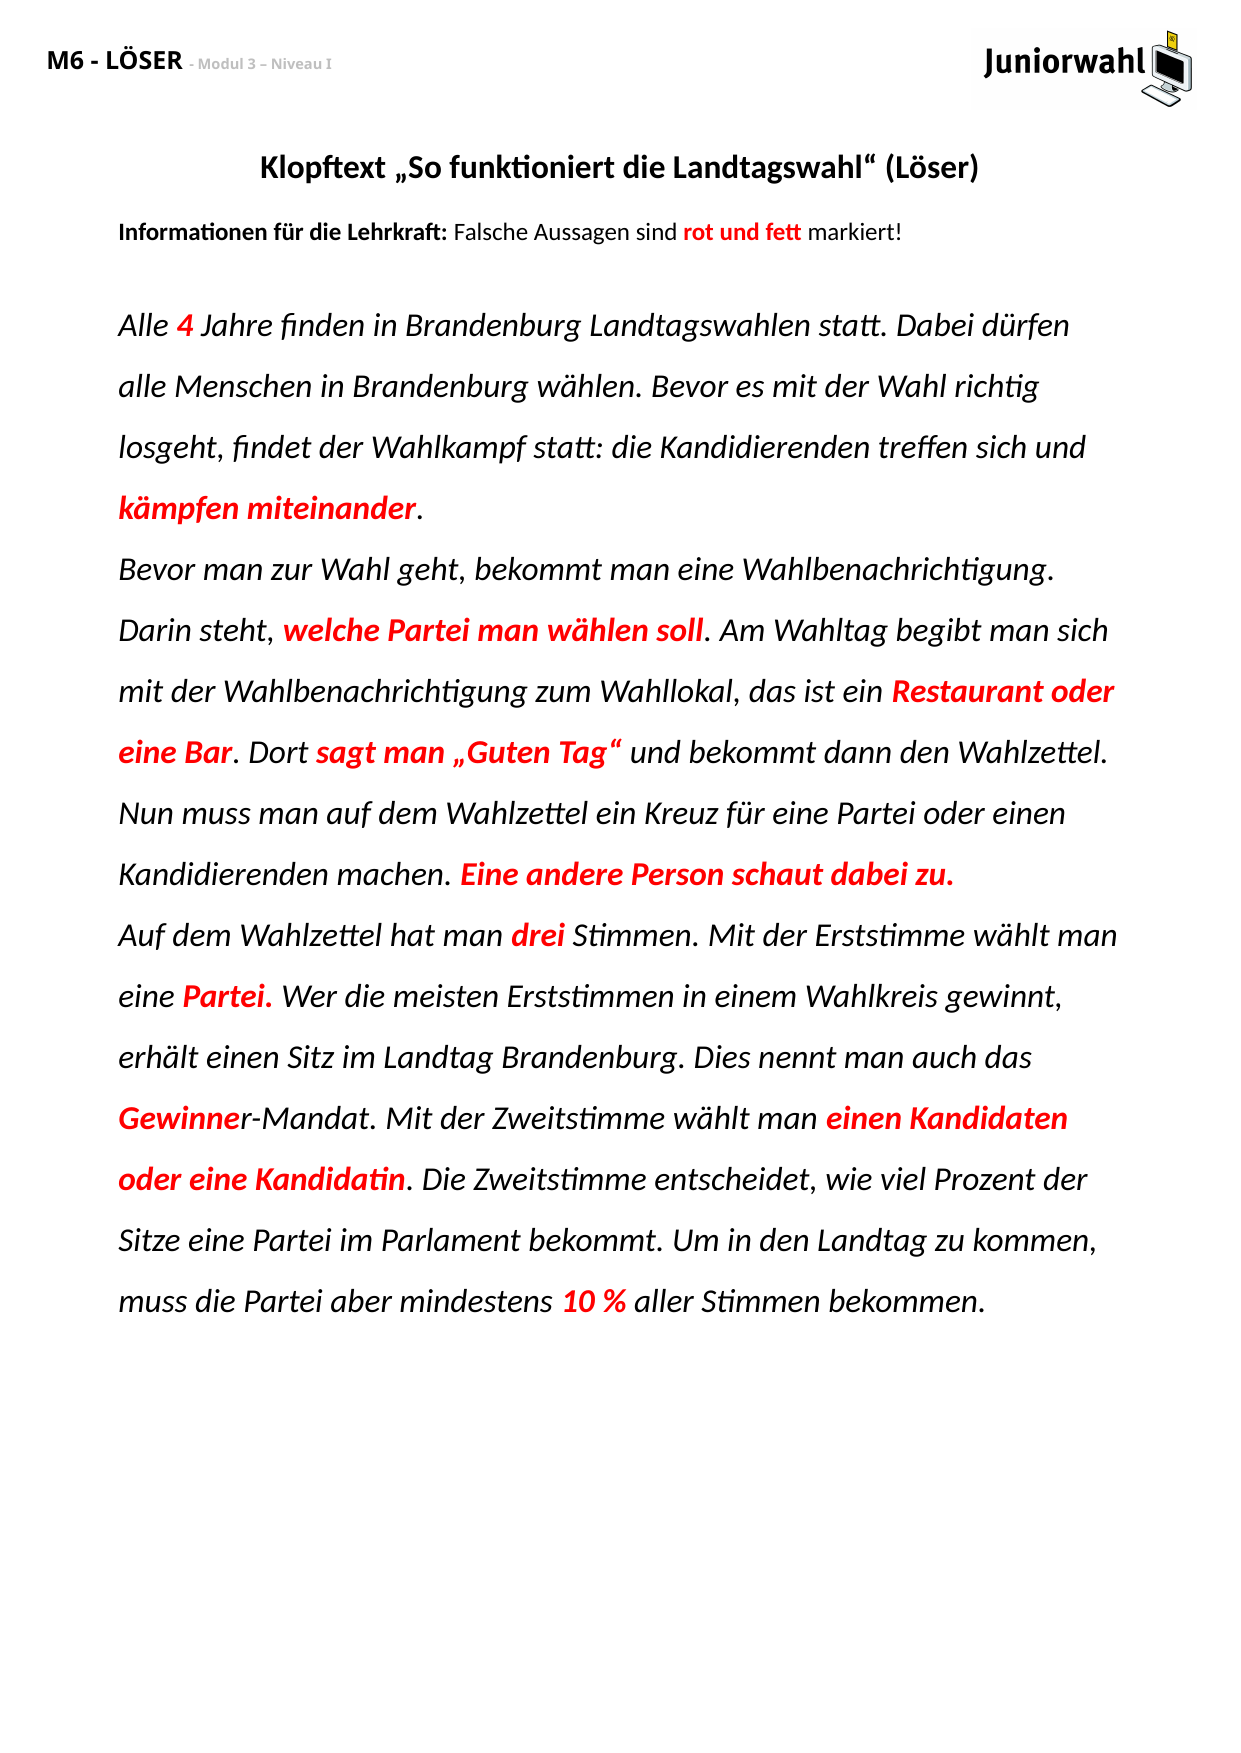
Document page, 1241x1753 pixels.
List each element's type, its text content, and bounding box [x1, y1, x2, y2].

text Informationen für die Lehrkraft: Falsche Aussagen sind rot und fett markiert! [118, 216, 1122, 246]
text Bevor man zur Wahl geht, bekommt man eine Wahlbenachrichtigung. Darin steht, welche Partei man wählen soll. Am Wahltag begibt man sich mit der Wahlbenachrichtigung zum Wahllokal, das ist ein Restaurant oder eine Bar. Dort sagt man „Guten Tag“ und bekommt dann den Wahlzettel. [118, 548, 1122, 772]
text Alle 4 Jahre finden in Brandenburg Landtagswahlen statt. Dabei dürfen alle Menschen in Brandenburg wählen. Bevor es mit der Wahl richtig losgeht, findet der Wahlkampf statt: die Kandidierenden treffen sich und kämpfen miteinander. [118, 304, 1122, 527]
text Nun muss man auf dem Wahlzettel ein Kreuz für eine Partei oder einen Kandidierenden machen. Eine andere Person schaut dabei zu. [118, 792, 1122, 894]
picture [971, 28, 1197, 110]
text Klopftext „So funktioniert die Landtagswahl“ (Löser) [118, 146, 1122, 187]
text Auf dem Wahlzettel hat man drei Stimmen. Mit der Erststimme wählt man eine Partei. Wer die meisten Erststimmen in einem Wahlkreis gewinnt, erhält einen Sitz im Landtag Brandenburg. Dies nennt man auch das Gewinner-Mandat. Mit der Zweitstimme wählt man einen Kandidaten oder eine Kandidatin. Die Zweitstimme entscheidet, wie viel Prozent der Sitze eine Partei im Parlament bekommt. Um in den Landtag zu kommen, muss die Partei aber mindestens 10 % aller Stimmen bekommen. [118, 914, 1122, 1321]
